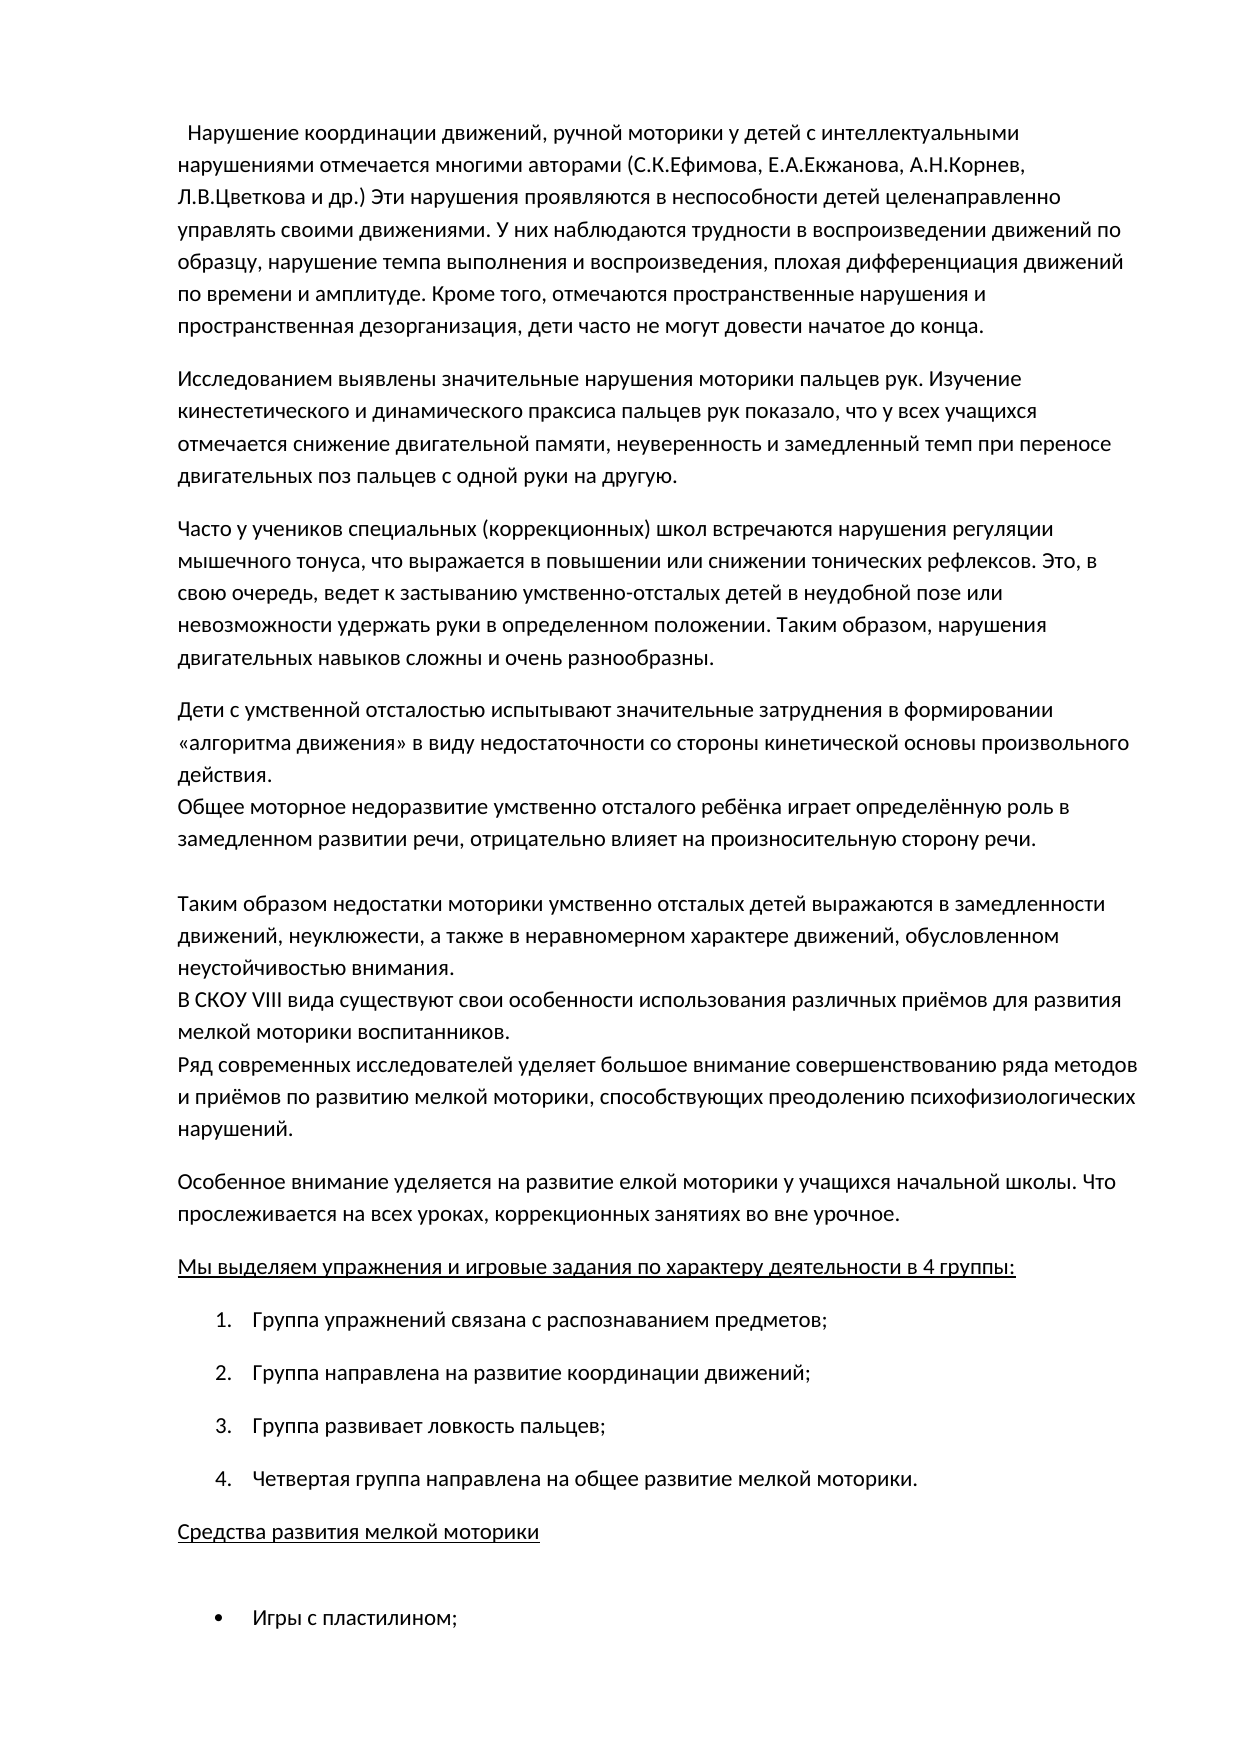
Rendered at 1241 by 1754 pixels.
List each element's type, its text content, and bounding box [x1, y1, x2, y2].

text Исследованием выявлены значительные нарушения моторики пальцев рук. Изучение кинестетического и динамического праксиса пальцев рук показало, что у всех учащихся отмечается снижение двигательной памяти, неуверенность и замедленный темп при переносе двигательных поз пальцев с одной руки на другую. [177, 364, 1152, 489]
list Группа упражнений связана с распознаванием предметов; [215, 1305, 1152, 1333]
list Группа развивает ловкость пальцев; [215, 1411, 1152, 1439]
text Нарушение координации движений, ручной моторики у детей с интеллектуальными нарушениями отмечается многими авторами (С.К.Ефимова, Е.А.Екжанова, А.Н.Корнев, Л.В.Цветкова и др.) Эти нарушения проявляются в неспособности детей целенаправленно управлять своими движениями. У них наблюдаются трудности в воспроизведении движений по образцу, нарушение темпа выполнения и воспроизведения, плохая дифференциация движений по времени и амплитуде. Кроме того, отмечаются пространственные нарушения и пространственная дезорганизация, дети часто не могут довести начатое до конца. [177, 118, 1152, 339]
text Мы выделяем упражнения и игровые задания по характеру деятельности в 4 группы: [177, 1252, 1152, 1280]
list Игры с пластилином; [215, 1603, 1152, 1631]
list Четвертая группа направлена на общее развитие мелкой моторики. [215, 1464, 1152, 1492]
text Часто у учеников специальных (коррекционных) школ встречаются нарушения регуляции мышечного тонуса, что выражается в повышении или снижении тонических рефлексов. Это, в свою очередь, ведет к застыванию умственно-отсталых детей в неудобной позе или невозможности удержать руки в определенном положении. Таким образом, нарушения двигательных навыков сложны и очень разнообразны. [177, 514, 1152, 671]
list Группа направлена на развитие координации движений; [215, 1358, 1152, 1386]
text Особенное внимание уделяется на развитие елкой моторики у учащихся начальной школы. Что прослеживается на всех уроках, коррекционных занятиях во вне урочное. [177, 1167, 1152, 1227]
text Средства развития мелкой моторики [177, 1517, 1152, 1578]
text Дети с умственной отсталостью испытывают значительные затруднения в формировании «алгоритма движения» в виду недостаточности со стороны кинетической основы произвольного действия. Общее моторное недоразвитие умственно отсталого ребёнка играет определённую роль в замедленном развитии речи, отрицательно влияет на произносительную сторону речи. Таким образом недостатки моторики умственно отсталых детей выражаются в замедленности движений, неуклюжести, а также в неравномерном характере движений, обусловленном неустойчивостью внимания. В СКОУ VIII вида существуют свои особенности использования различных приёмов для развития мелкой моторики воспитанников. Ряд современных исследователей уделяет большое внимание совершенствованию ряда методов и приёмов по развитию мелкой моторики, способствующих преодолению психофизиологических нарушений. [177, 696, 1152, 1142]
